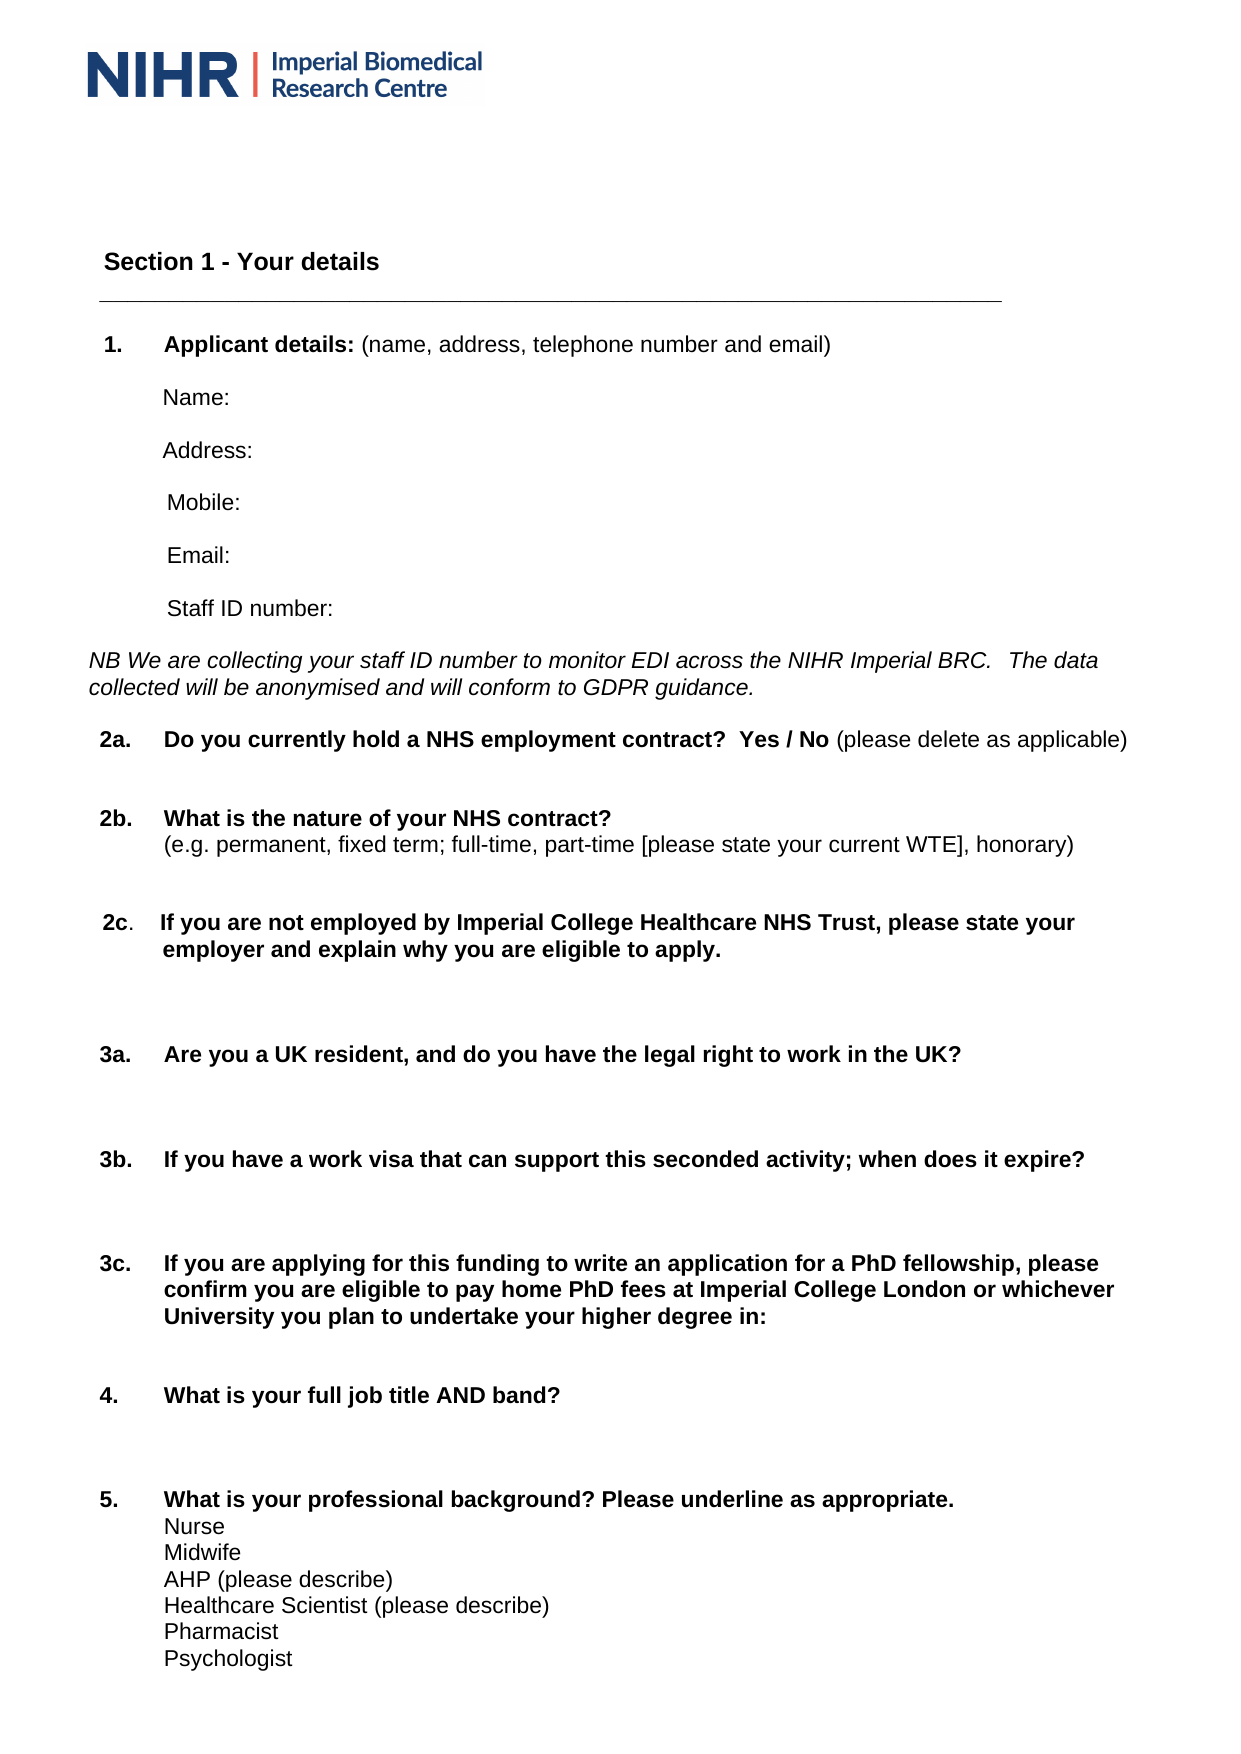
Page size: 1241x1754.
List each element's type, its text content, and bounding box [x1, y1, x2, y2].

text 2c. If you are not employed by Imperial College Healthcare NHS Trust, please state your employer and explain why you are eligible to apply. [102, 909, 1152, 962]
text Healthcare Scientist (please describe) [99, 1592, 1152, 1618]
text Midwife [99, 1539, 1152, 1566]
text 3b. If you have a work visa that can support this seconded activity; when does it expire? [99, 1146, 1152, 1172]
text _________________________________________________________________ [99, 276, 1152, 305]
list 3a. Are you a UK resident, and do you have the legal right to work in the UK? [99, 1041, 1152, 1067]
text Mobile: [89, 489, 1152, 516]
text Name: [99, 384, 1152, 410]
text Address: [99, 437, 1152, 463]
list 2a. Do you currently hold a NHS employment contract? Yes / No (please delete as applicable) [99, 726, 1152, 753]
text 5. What is your professional background? Please underline as appropriate. [99, 1486, 1152, 1513]
text 3c. If you are applying for this funding to write an application for a PhD fellowship, please confirm you are eligible to pay home PhD fees at Imperial College London or whichever University you plan to undertake your higher degree in: [99, 1250, 1152, 1329]
text NB We are collecting your staff ID number to monitor EDI across the NIHR Imperial BRC. The data collected will be anonymised and will conform to GDPR guidance. [89, 647, 1152, 700]
text AHP (please describe) [99, 1566, 1152, 1592]
text (e.g. permanent, fixed term; full-time, part-time [please state your current WTE], honorary) [148, 831, 1152, 857]
text 1. Applicant details: (name, address, telephone number and email) [89, 331, 1152, 357]
text Psychologist [99, 1644, 1152, 1671]
text Nurse [99, 1513, 1152, 1539]
text Pharmacist [99, 1618, 1152, 1644]
text Staff ID number: [89, 595, 1152, 621]
text 4. What is your full job title AND band? [99, 1382, 1152, 1408]
list 2b. What is the nature of your NHS contract? [99, 804, 1152, 831]
text Email: [89, 542, 1152, 568]
picture [84, 43, 486, 107]
text Section 1 - Your details [103, 247, 1152, 276]
